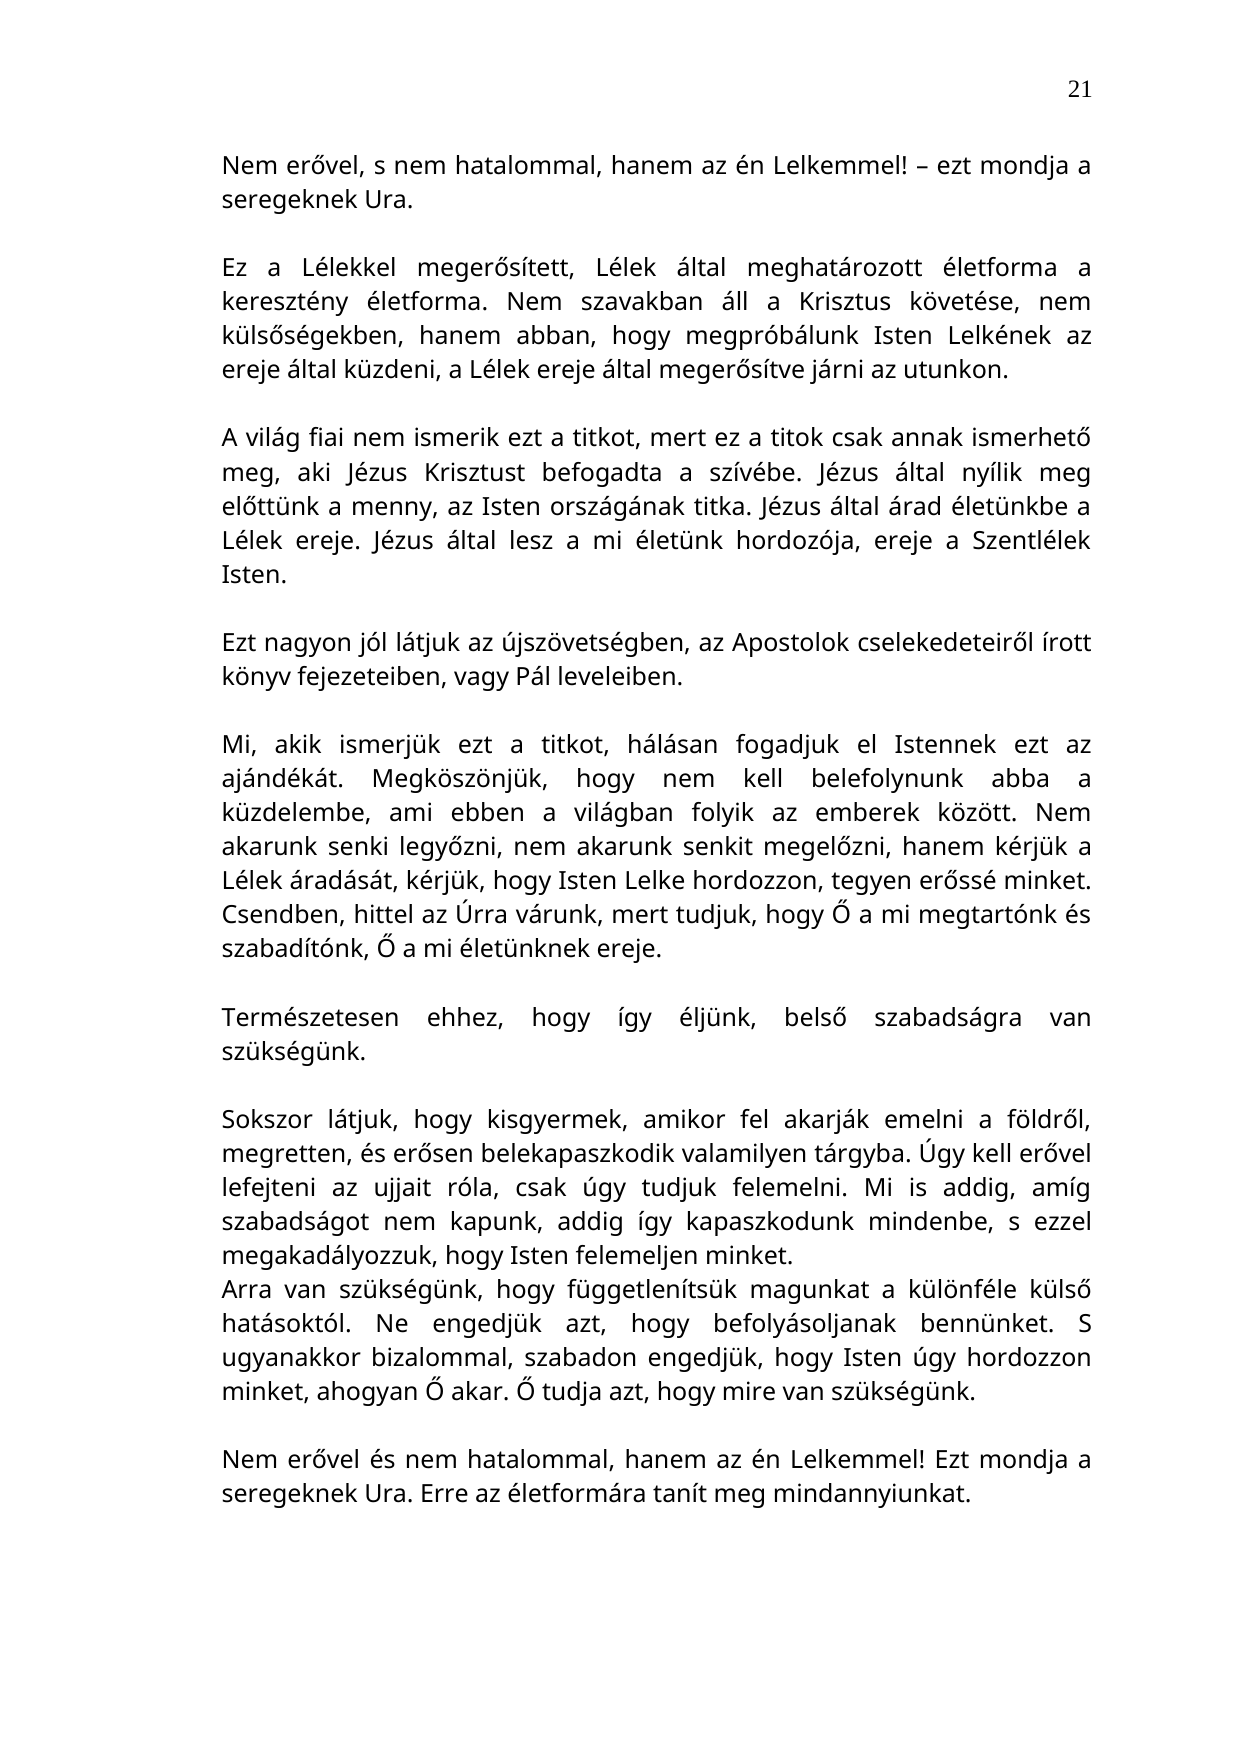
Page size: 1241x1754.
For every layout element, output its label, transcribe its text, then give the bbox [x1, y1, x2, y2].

text Mi, akik ismerjük ezt a titkot, hálásan fogadjuk el Istennek ezt az ajándékát. Megköszönjük, hogy nem kell belefolynunk abba a küzdelembe, ami ebben a világban folyik az emberek között. Nem akarunk senki legyőzni, nem akarunk senkit megelőzni, hanem kérjük a Lélek áradását, kérjük, hogy Isten Lelke hordozzon, tegyen erőssé minket. Csendben, hittel az Úrra várunk, mert tudjuk, hogy Ő a mi megtartónk és szabadítónk, Ő a mi életünknek ereje. [221, 727, 1093, 965]
text Nem erővel és nem hatalommal, hanem az én Lelkemmel! Ezt mondja a seregeknek Ura. Erre az életformára tanít meg mindannyiunkat. [221, 1442, 1093, 1510]
text Ezt nagyon jól látjuk az újszövetségben, az Apostolok cselekedeteiről írott könyv fejezeteiben, vagy Pál leveleiben. [221, 624, 1093, 693]
text Ez a Lélekkel megerősített, Lélek által meghatározott életforma a keresztény életforma. Nem szavakban áll a Krisztus követése, nem külsőségekben, hanem abban, hogy megpróbálunk Isten Lelkének az ereje által küzdeni, a Lélek ereje által megerősítve járni az utunkon. [221, 250, 1093, 386]
text Természetesen ehhez, hogy így éljünk, belső szabadságra van szükségünk. [221, 999, 1093, 1067]
text A világ fiai nem ismerik ezt a titkot, mert ez a titok csak annak ismerhető meg, aki Jézus Krisztust befogadta a szívébe. Jézus által nyílik meg előttünk a menny, az Isten országának titka. Jézus által árad életünkbe a Lélek ereje. Jézus által lesz a mi életünk hordozója, ereje a Szentlélek Isten. [221, 420, 1093, 590]
text Nem erővel, s nem hatalommal, hanem az én Lelkemmel! – ezt mondja a seregeknek Ura. [221, 148, 1093, 216]
text Sokszor látjuk, hogy kisgyermek, amikor fel akarják emelni a földről, megretten, és erősen belekapaszkodik valamilyen tárgyba. Úgy kell erővel lefejteni az ujjait róla, csak úgy tudjuk felemelni. Mi is addig, amíg szabadságot nem kapunk, addig így kapaszkodunk mindenbe, s ezzel megakadályozzuk, hogy Isten felemeljen minket. [221, 1101, 1093, 1272]
text Arra van szükségünk, hogy függetlenítsük magunkat a különféle külső hatásoktól. Ne engedjük azt, hogy befolyásoljanak bennünket. S ugyanakkor bizalommal, szabadon engedjük, hogy Isten úgy hordozzon minket, ahogyan Ő akar. Ő tudja azt, hogy mire van szükségünk. [221, 1272, 1093, 1408]
